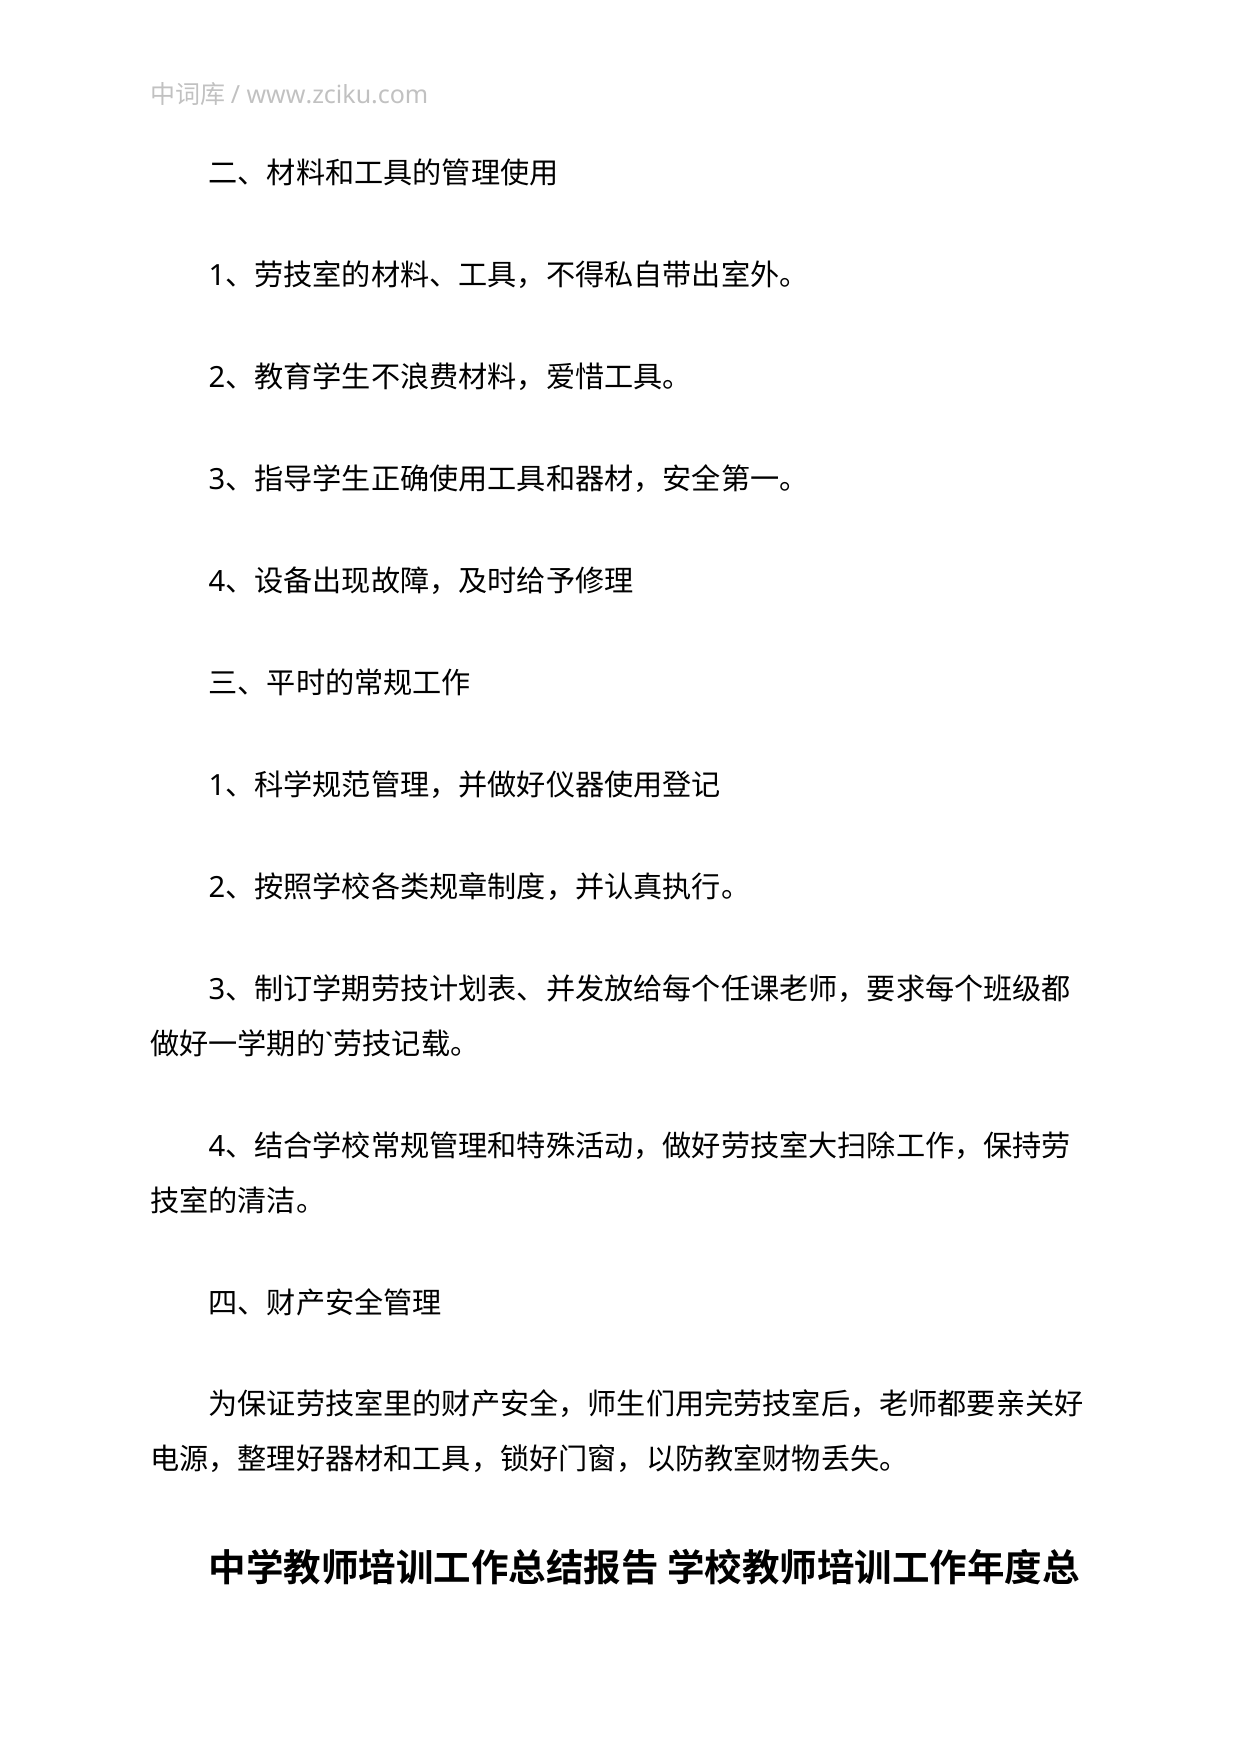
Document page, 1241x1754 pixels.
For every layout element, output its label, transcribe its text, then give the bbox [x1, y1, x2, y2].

text 4、结合学校常规管理和特殊活动，做好劳技室大扫除工作，保持劳技室的清洁。 [150, 1122, 1090, 1220]
text 2、按照学校各类规章制度，并认真执行。 [150, 863, 1090, 906]
text 1、劳技室的材料、工具，不得私自带出室外。 [150, 252, 1090, 294]
text 为保证劳技室里的财产安全，师生们用完劳技室后，老师都要亲关好电源，整理好器材和工具，锁好门窗，以防教室财物丢失。 [150, 1381, 1090, 1478]
text 4、设备出现故障，及时给予修理 [150, 558, 1090, 600]
text 3、制订学期劳技计划表、并发放给每个任课老师，要求每个班级都做好一学期的`劳技记载。 [150, 965, 1090, 1063]
text 二、材料和工具的管理使用 [150, 150, 1090, 192]
text 三、平时的常规工作 [150, 660, 1090, 702]
text 1、科学规范管理，并做好仪器使用登记 [150, 761, 1090, 804]
text 四、财产安全管理 [150, 1279, 1090, 1321]
text 2、教育学生不浪费材料，爱惜工具。 [150, 354, 1090, 396]
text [150, 1538, 1090, 1592]
text 3、指导学生正确使用工具和器材，安全第一。 [150, 456, 1090, 498]
